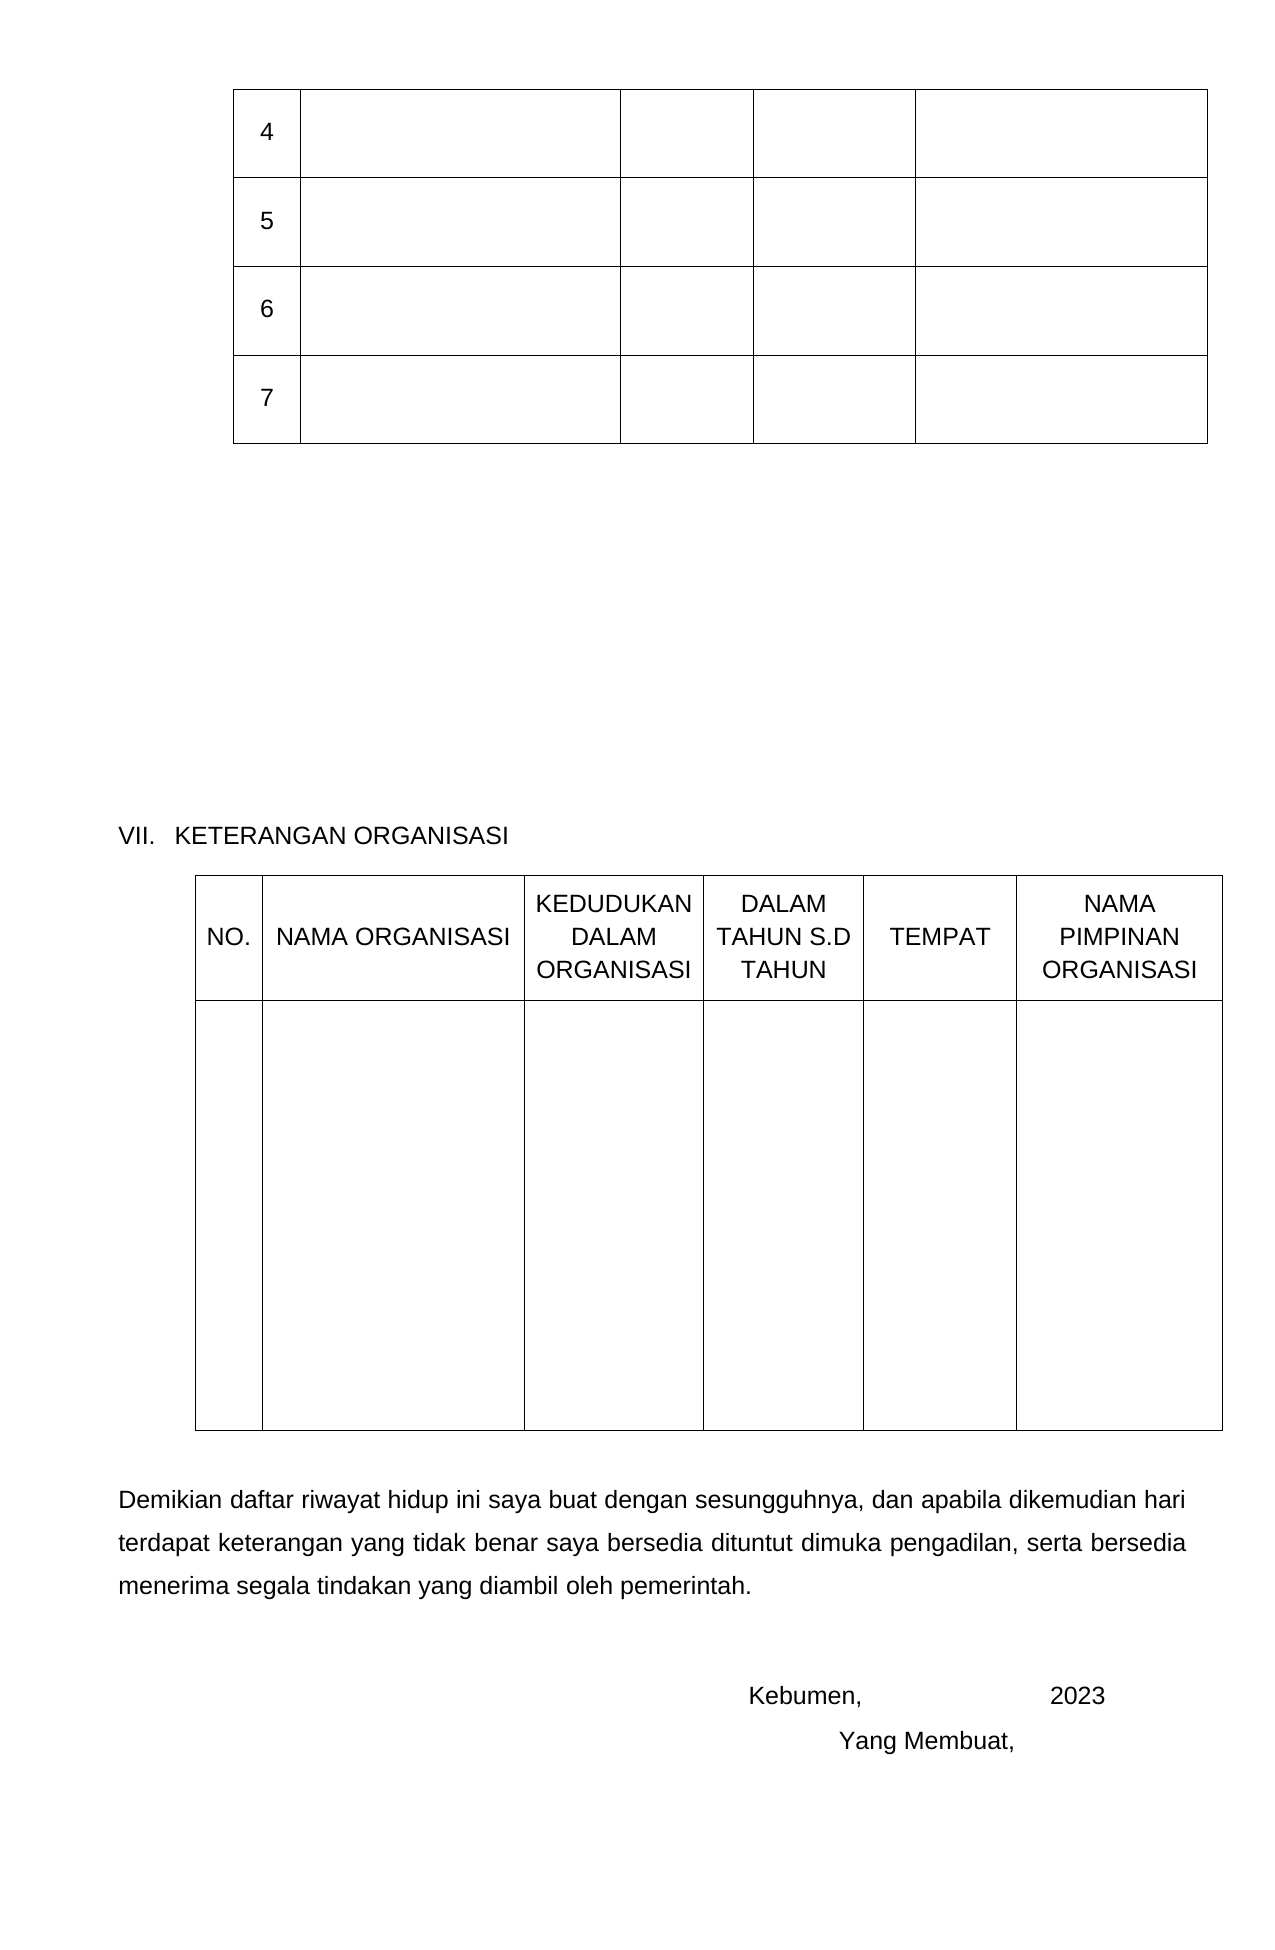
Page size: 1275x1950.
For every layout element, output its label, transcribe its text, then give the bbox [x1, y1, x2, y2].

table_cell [646, 1726, 1207, 1887]
list KETERANGAN ORGANISASI [118, 821, 1186, 850]
table_cell [1017, 1001, 1222, 1430]
table_cell [754, 90, 915, 177]
table_cell [916, 356, 1207, 443]
table_cell 5 [234, 178, 300, 266]
text Demikian daftar riwayat hidup ini saya buat dengan sesungguhnya, dan apabila dikemudian hari terdapat keterangan yang tidak benar saya bersedia dituntut dimuka pengadilan, serta bersedia menerima segala tindakan yang diambil oleh pemerintah. [118, 1485, 1186, 1600]
table_cell [301, 178, 620, 266]
table_cell [301, 90, 620, 177]
table_cell [704, 1001, 863, 1430]
table_cell [301, 356, 620, 443]
table_cell [621, 178, 753, 266]
table_header KEDUDUKAN DALAM ORGANISASI [525, 876, 703, 1000]
table_cell [754, 267, 915, 354]
table_cell [916, 267, 1207, 354]
table_cell [864, 1001, 1016, 1430]
table_cell [301, 267, 620, 354]
table_header NAMA PIMPINAN ORGANISASI [1017, 876, 1222, 1000]
table_header NAMA ORGANISASI [263, 876, 524, 1000]
table_cell [916, 178, 1207, 266]
table_cell 6 [234, 267, 300, 354]
table_cell [916, 90, 1207, 177]
table_header TEMPAT [864, 876, 1016, 1000]
table_cell [621, 267, 753, 354]
table_header DALAM TAHUN S.D TAHUN [704, 876, 863, 1000]
table_cell 7 [234, 356, 300, 443]
table_cell [754, 178, 915, 266]
table_cell [621, 356, 753, 443]
table_cell [525, 1001, 703, 1430]
table_cell [196, 1001, 262, 1430]
table_cell [621, 90, 753, 177]
table_header Kebumen, 2023 [646, 1681, 1207, 1726]
table_cell [263, 1001, 524, 1430]
table_cell [754, 356, 915, 443]
table_header NO. [196, 876, 262, 1000]
table_cell 4 [234, 90, 300, 177]
